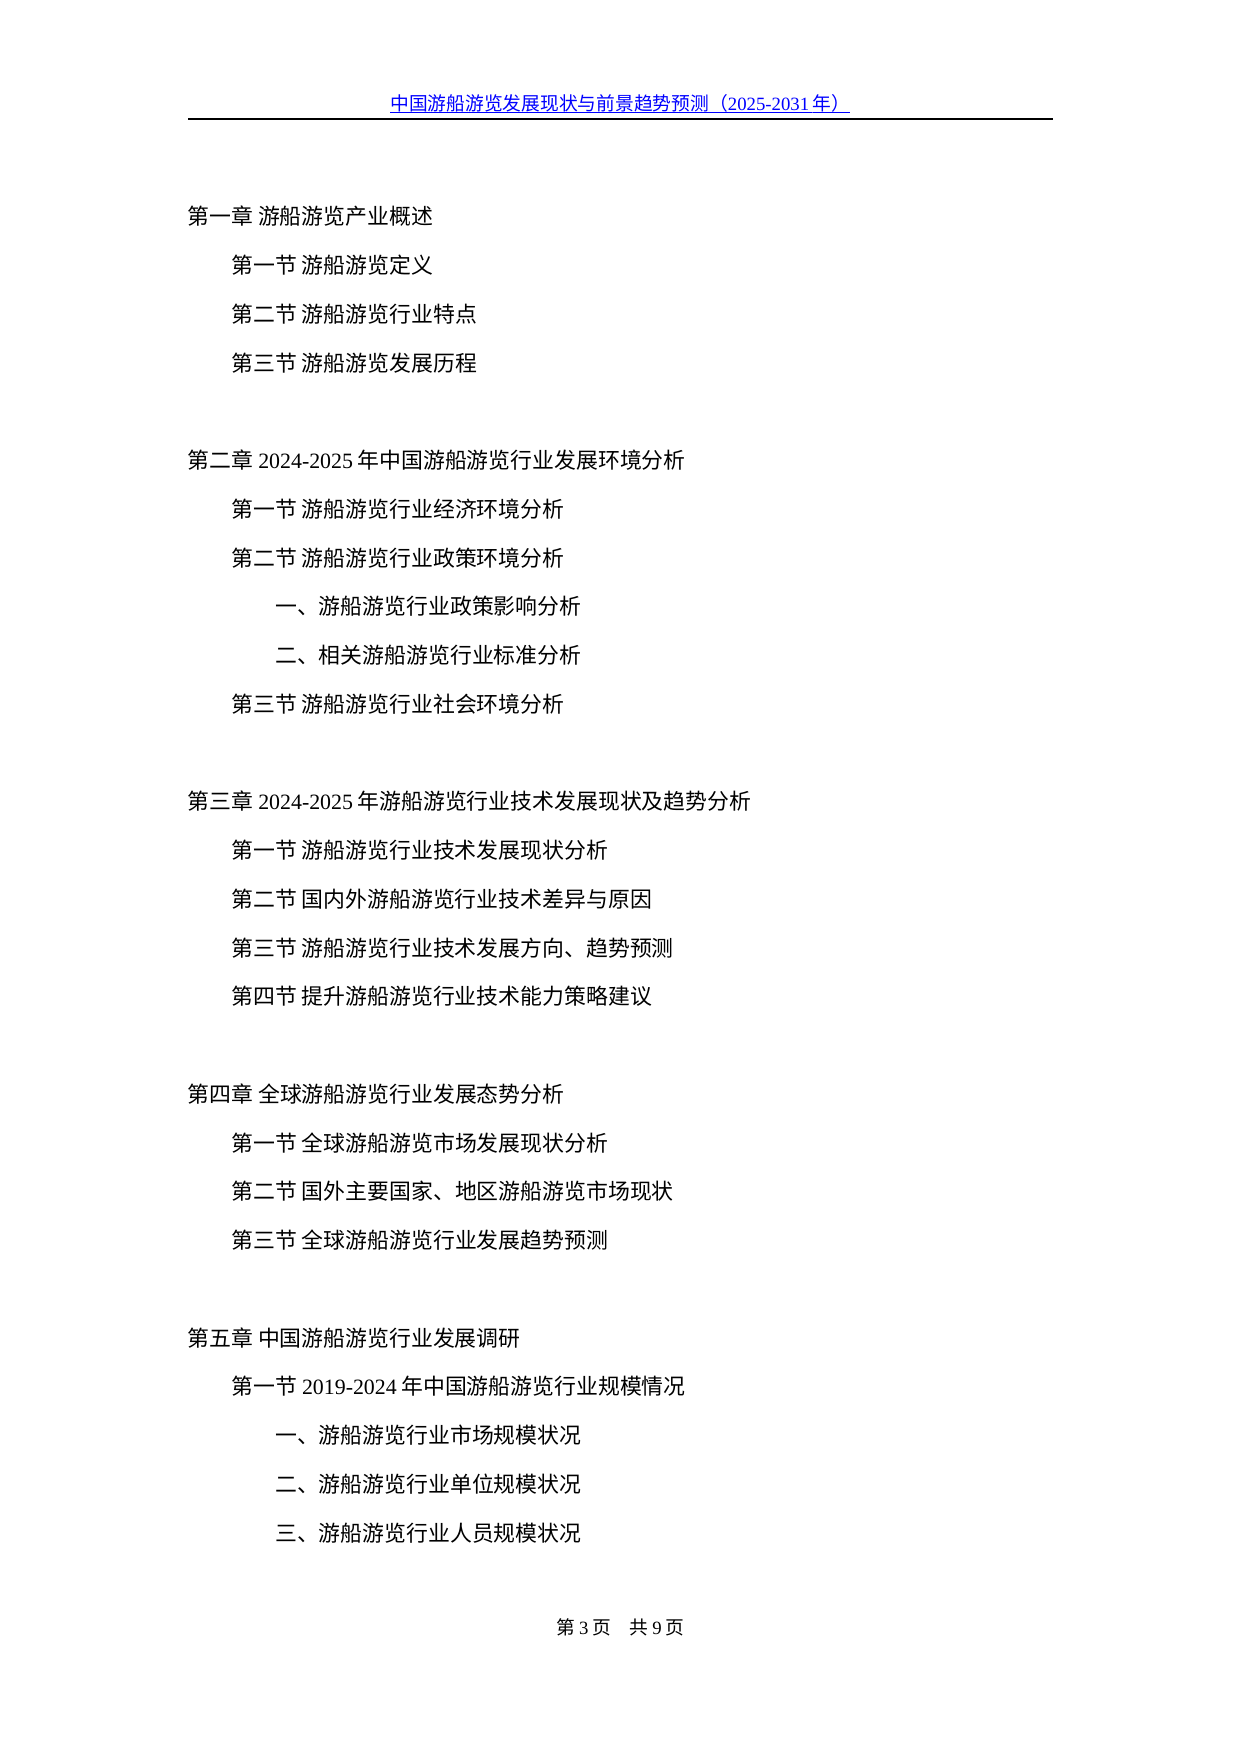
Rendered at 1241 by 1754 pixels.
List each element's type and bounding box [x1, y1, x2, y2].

text [187, 150, 1053, 1548]
